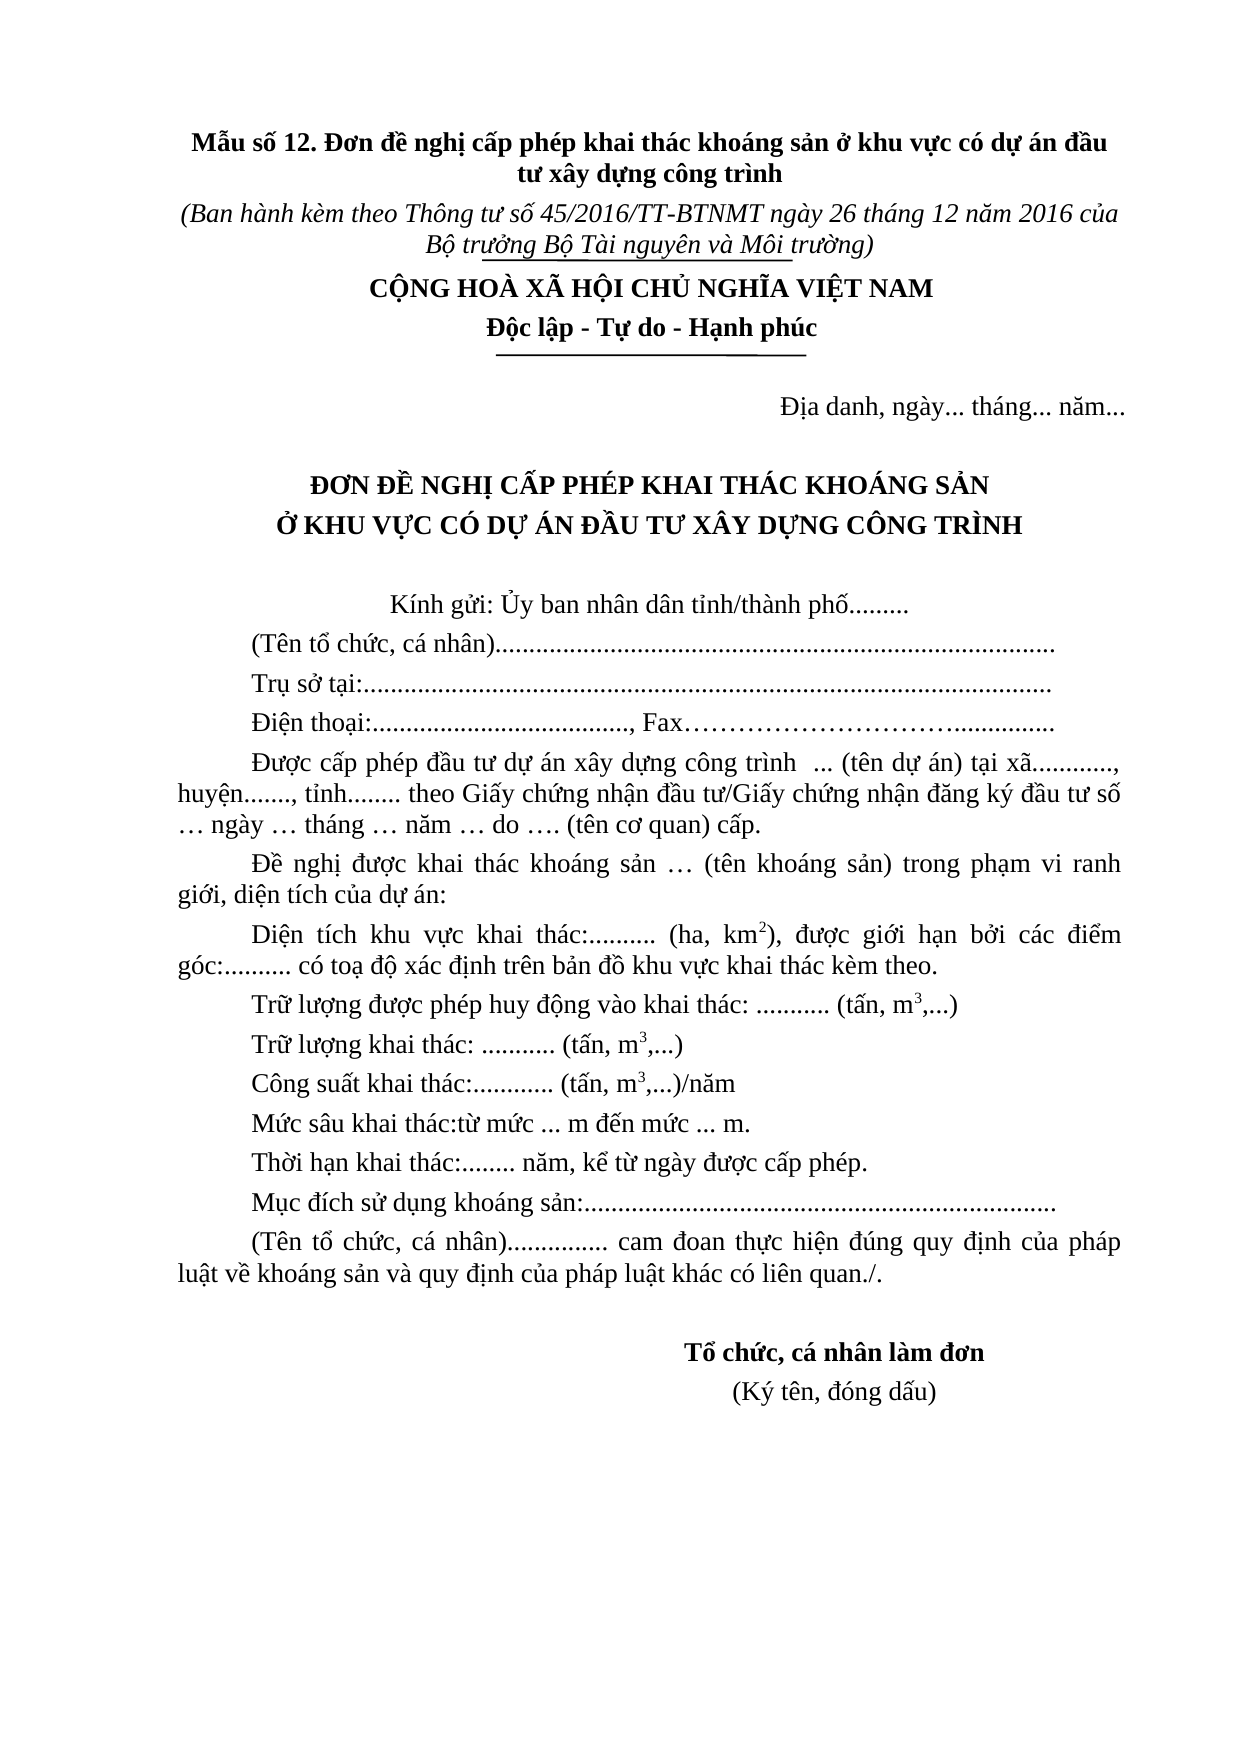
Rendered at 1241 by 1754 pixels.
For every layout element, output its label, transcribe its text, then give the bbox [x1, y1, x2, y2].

table_header CỘNG HOÀ XÃ HỘI CHỦ NGHĨA VIỆT NAM Độc lập - Tự do - Hạnh phúc Địa danh, ngày... tháng... năm... [166, 259, 1137, 421]
text (Ký tên, đóng dấu) [177, 1375, 1122, 1406]
text Được cấp phép đầu tư dự án xây dựng công trình ... (tên dự án) tại xã............, huyện......., tỉnh........ theo Giấy chứng nhận đầu tư/Giấy chứng nhận đăng ký đầu tư số … ngày … tháng … năm … do …. (tên cơ quan) cấp. [177, 746, 1122, 839]
text Ở KHU VỰC CÓ DỰ ÁN ĐẦU TƯ XÂY DỰNG CÔNG TRÌNH [177, 509, 1122, 540]
text (Tên tổ chức, cá nhân)................................................................................... [177, 627, 1122, 658]
text Tổ chức, cá nhân làm đơn [177, 1336, 1122, 1367]
text Công suất khai thác:............ (tấn, m3,...)/năm [177, 1068, 1122, 1099]
text Mục đích sử dụng khoáng sản:...................................................................... [177, 1186, 1122, 1217]
text Mẫu số 12. Đơn đề nghị cấp phép khai thác khoáng sản ở khu vực có dự án đầu tư xây dựng công trình [177, 126, 1122, 189]
text Đề nghị được khai thác khoáng sản … (tên khoáng sản) trong phạm vi ranh giới, diện tích của dự án: [177, 847, 1122, 910]
text (Tên tổ chức, cá nhân)............... cam đoan thực hiện đúng quy định của pháp luật về khoáng sản và quy định của pháp luật khác có liên quan./. [177, 1226, 1122, 1288]
text Điện thoại:......................................, Fax…………………………............... [177, 706, 1122, 737]
text Thời hạn khai thác:........ năm, kể từ ngày được cấp phép. [177, 1147, 1122, 1178]
text Trữ lượng được phép huy động vào khai thác: ........... (tấn, m3,...) [177, 989, 1122, 1020]
text Diện tích khu vực khai thác:.......... (ha, km2), được giới hạn bởi các điểm góc:.......... có toạ độ xác định trên bản đồ khu vực khai thác kèm theo. [177, 918, 1122, 980]
text Mức sâu khai thác:từ mức ... m đến mức ... m. [177, 1107, 1122, 1138]
text Kính gửi: Ủy ban nhân dân tỉnh/thành phố......... [177, 588, 1122, 619]
text Trụ sở tại:...................................................................................................... [177, 667, 1122, 698]
text Trữ lượng khai thác: ........... (tấn, m3,...) [177, 1028, 1122, 1059]
text ĐƠN ĐỀ NGHỊ CẤP PHÉP KHAI THÁC KHOÁNG SẢN [177, 469, 1122, 500]
text (Ban hành kèm theo Thông tư số 45/2016/TT-BTNMT ngày 26 tháng 12 năm 2016 của Bộ trưởng Bộ Tài nguyên và Môi trường) [177, 197, 1122, 259]
